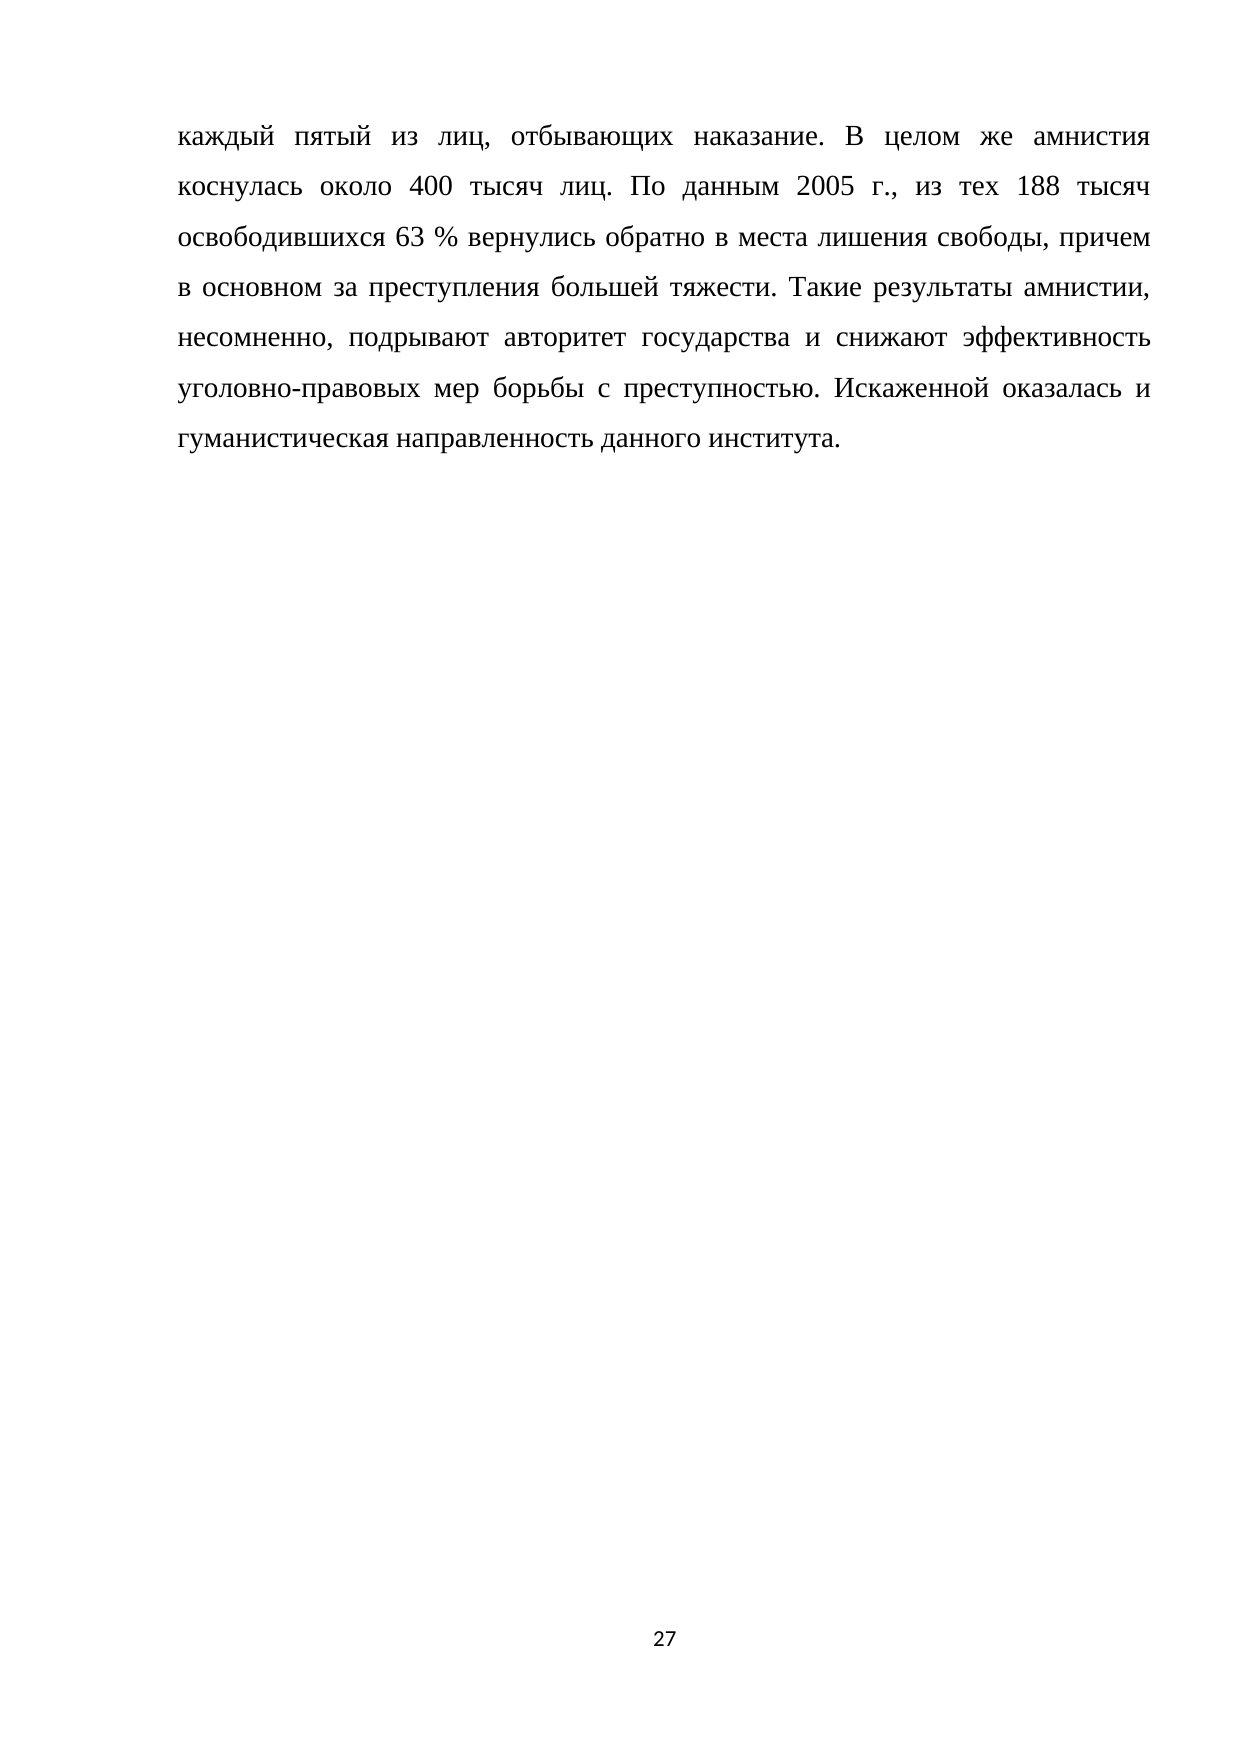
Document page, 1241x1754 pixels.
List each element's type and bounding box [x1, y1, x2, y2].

text [177, 118, 1152, 453]
